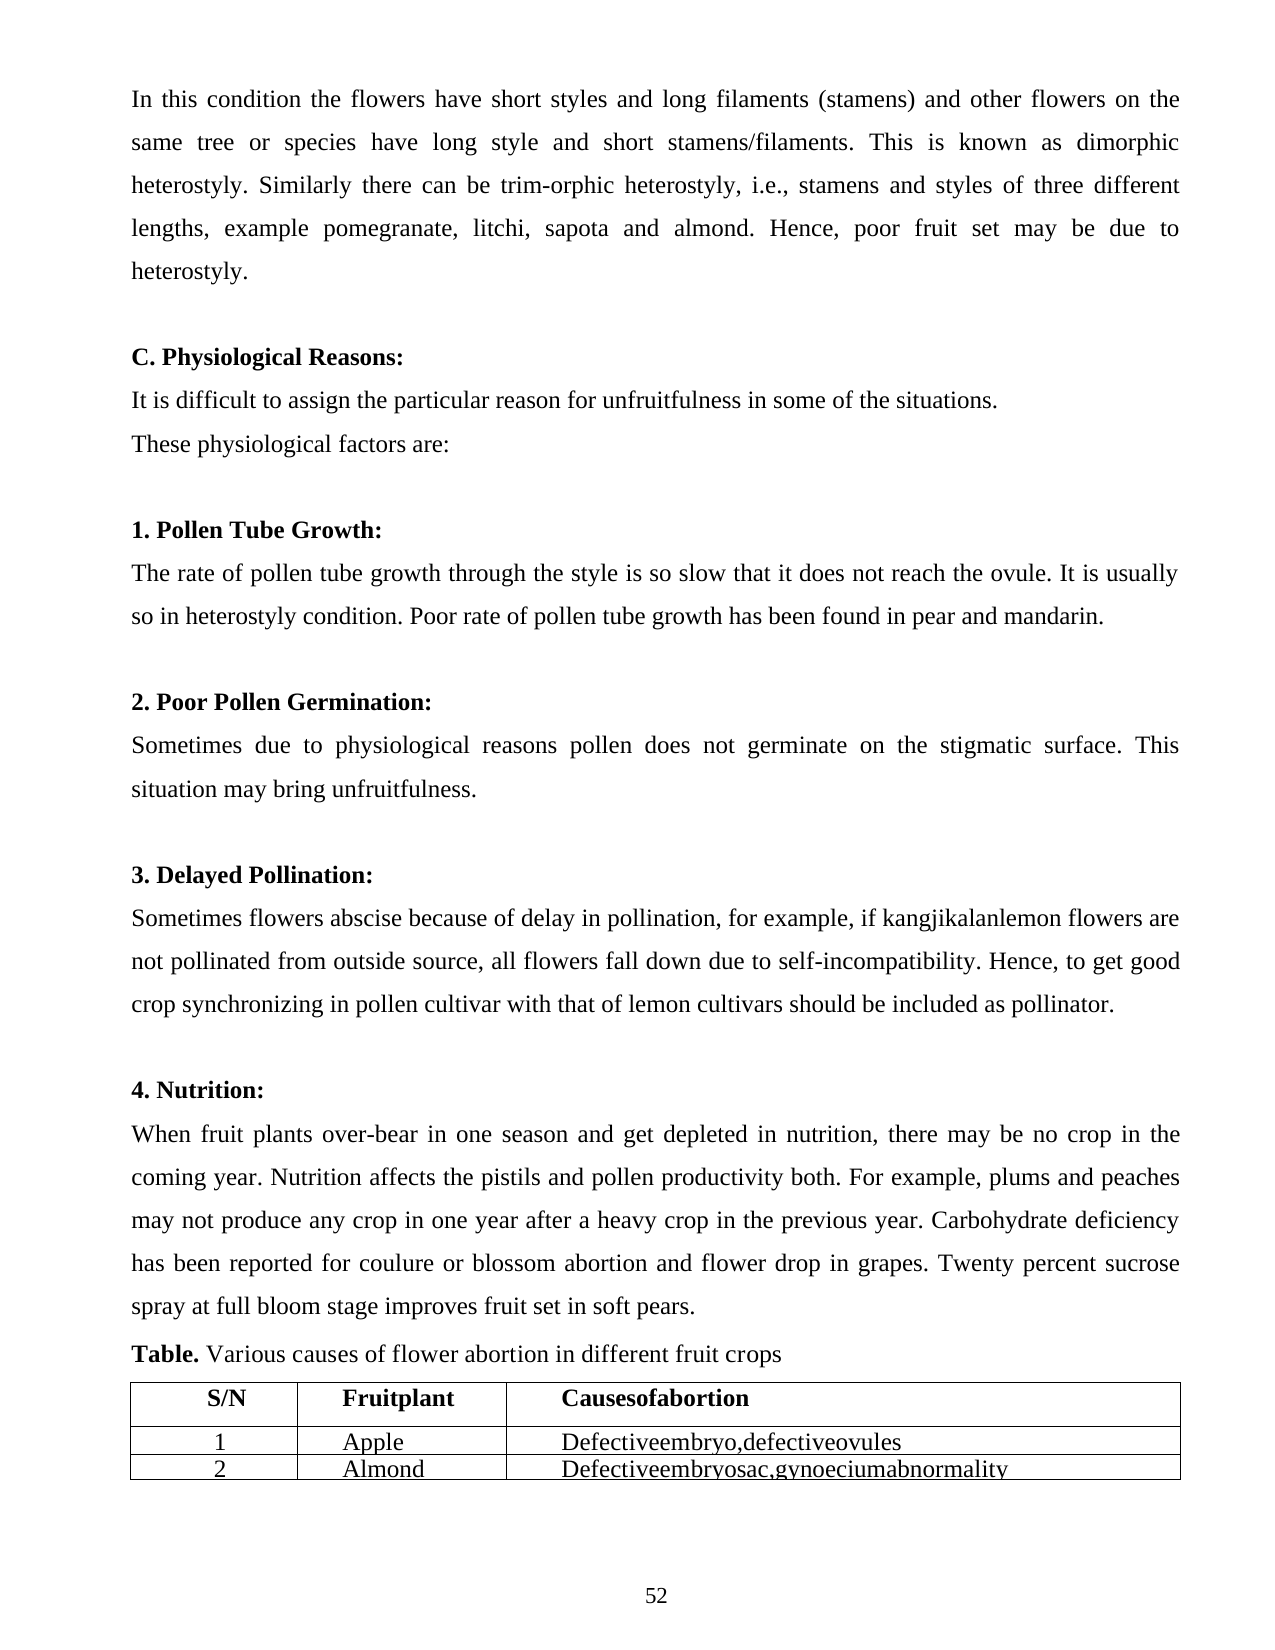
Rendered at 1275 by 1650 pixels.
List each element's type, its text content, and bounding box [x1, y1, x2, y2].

text 4. Nutrition: [131, 1076, 1181, 1104]
text 1. Pollen Tube Growth: [131, 515, 1181, 544]
text It is difficult to assign the particular reason for unfruitfulness in some of the situations. [131, 386, 1181, 414]
text The rate of pollen tube growth through the style is so slow that it does not reach the ovule. It is usually so in heterostyly condition. Poor rate of pollen tube growth has been found in pear and mandarin. [131, 558, 1181, 630]
text In this condition the flowers have short styles and long filaments (stamens) and other flowers on the same tree or species have long style and short stamens/filaments. This is known as dimorphic heterostyly. Similarly there can be trim-orphic heterostyly, i.e., stamens and styles of three different lengths, example pomegranate, litchi, sapota and almond. Hence, poor fruit set may be due to heterostyly. [131, 84, 1181, 285]
table_cell 1 [131, 1427, 297, 1453]
text 3. Delayed Pollination: [131, 860, 1181, 889]
text Sometimes due to physiological reasons pollen does not germinate on the stigmatic surface. This situation may bring unfruitfulness. [131, 731, 1181, 802]
table_cell Apple [298, 1427, 506, 1453]
text Table. Various causes of flower abortion in different fruit crops [131, 1339, 1181, 1368]
text When fruit plants over-bear in one season and get depleted in nutrition, there may be no crop in the coming year. Nutrition affects the pistils and pollen productivity both. For example, plums and peaches may not produce any crop in one year after a heavy crop in the previous year. Carbohydrate deficiency has been reported for coulure or blossom abortion and flower drop in grapes. Twenty percent sucrose spray at full bloom stage improves fruit set in soft pears. [131, 1119, 1181, 1320]
text C. Physiological Reasons: [131, 342, 1181, 371]
table_cell Defectiveembryosac,gynoeciumabnormality [507, 1455, 1180, 1479]
table_cell Defectiveembryo,defectiveovules [507, 1427, 1180, 1453]
table_header S/N [131, 1383, 297, 1426]
table_cell Almond [298, 1455, 506, 1479]
text These physiological factors are: [131, 429, 1181, 457]
table_header Fruitplant [298, 1383, 506, 1426]
table_cell 2 [131, 1455, 297, 1479]
table_header Causesofabortion [507, 1383, 1180, 1426]
text Sometimes flowers abscise because of delay in pollination, for example, if kangjikalanlemon flowers are not pollinated from outside source, all flowers fall down due to self-incompatibility. Hence, to get good crop synchronizing in pollen cultivar with that of lemon cultivars should be included as pollinator. [131, 903, 1181, 1018]
text 2. Poor Pollen Germination: [131, 687, 1181, 716]
